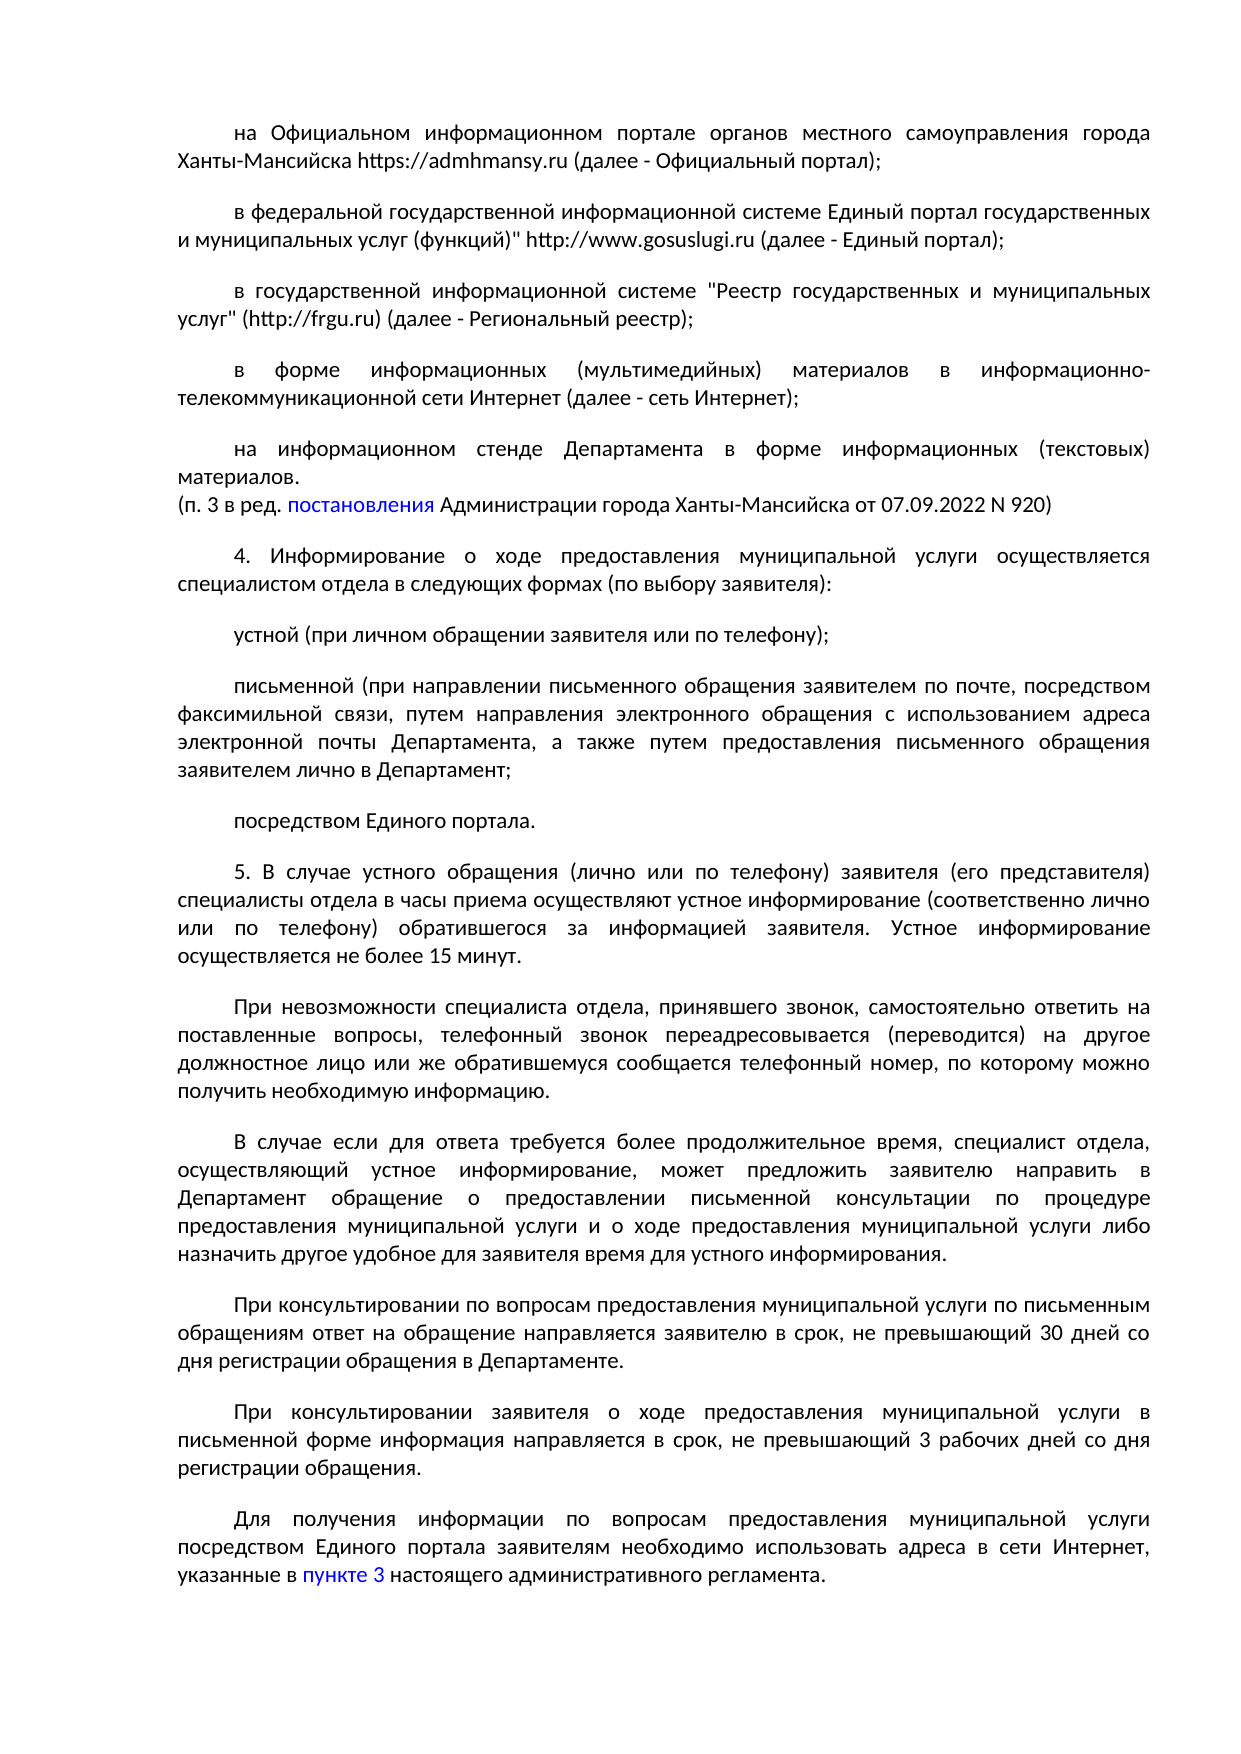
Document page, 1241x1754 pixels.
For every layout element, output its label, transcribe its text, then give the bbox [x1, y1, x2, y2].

text В случае если для ответа требуется более продолжительное время, специалист отдела, осуществляющий устное информирование, может предложить заявителю направить в Департамент обращение о предоставлении письменной консультации по процедуре предоставления муниципальной услуги и о ходе предоставления муниципальной услуги либо назначить другое удобное для заявителя время для устного информирования. [177, 1127, 1152, 1267]
text на информационном стенде Департамента в форме информационных (текстовых) материалов. [177, 434, 1152, 490]
text посредством Единого портала. [177, 806, 1152, 834]
text 5. В случае устного обращения (лично или по телефону) заявителя (его представителя) специалисты отдела в часы приема осуществляют устное информирование (соответственно лично или по телефону) обратившегося за информацией заявителя. Устное информирование осуществляется не более 15 минут. [177, 857, 1152, 969]
text При консультировании заявителя о ходе предоставления муниципальной услуги в письменной форме информация направляется в срок, не превышающий 3 рабочих дней со дня регистрации обращения. [177, 1397, 1152, 1481]
text Для получения информации по вопросам предоставления муниципальной услуги посредством Единого портала заявителям необходимо использовать адреса в сети Интернет, указанные в пункте 3 настоящего административного регламента. [177, 1504, 1152, 1588]
text в форме информационных (мультимедийных) материалов в информационно-телекоммуникационной сети Интернет (далее - сеть Интернет); [177, 355, 1152, 411]
text на Официальном информационном портале органов местного самоуправления города Ханты-Мансийска https://admhmansy.ru (далее - Официальный портал); [177, 118, 1152, 174]
text (п. 3 в ред. постановления Администрации города Ханты-Мансийска от 07.09.2022 N 920) [177, 490, 1152, 518]
text письменной (при направлении письменного обращения заявителем по почте, посредством факсимильной связи, путем направления электронного обращения с использованием адреса электронной почты Департамента, а также путем предоставления письменного обращения заявителем лично в Департамент; [177, 671, 1152, 783]
text в государственной информационной системе "Реестр государственных и муниципальных услуг" (http://frgu.ru) (далее - Региональный реестр); [177, 276, 1152, 332]
text При консультировании по вопросам предоставления муниципальной услуги по письменным обращениям ответ на обращение направляется заявителю в срок, не превышающий 30 дней со дня регистрации обращения в Департаменте. [177, 1290, 1152, 1374]
text При невозможности специалиста отдела, принявшего звонок, самостоятельно ответить на поставленные вопросы, телефонный звонок переадресовывается (переводится) на другое должностное лицо или же обратившемуся сообщается телефонный номер, по которому можно получить необходимую информацию. [177, 992, 1152, 1104]
text 4. Информирование о ходе предоставления муниципальной услуги осуществляется специалистом отдела в следующих формах (по выбору заявителя): [177, 541, 1152, 597]
text устной (при личном обращении заявителя или по телефону); [177, 620, 1152, 648]
text в федеральной государственной информационной системе Единый портал государственных и муниципальных услуг (функций)" http://www.gosuslugi.ru (далее - Единый портал); [177, 197, 1152, 253]
